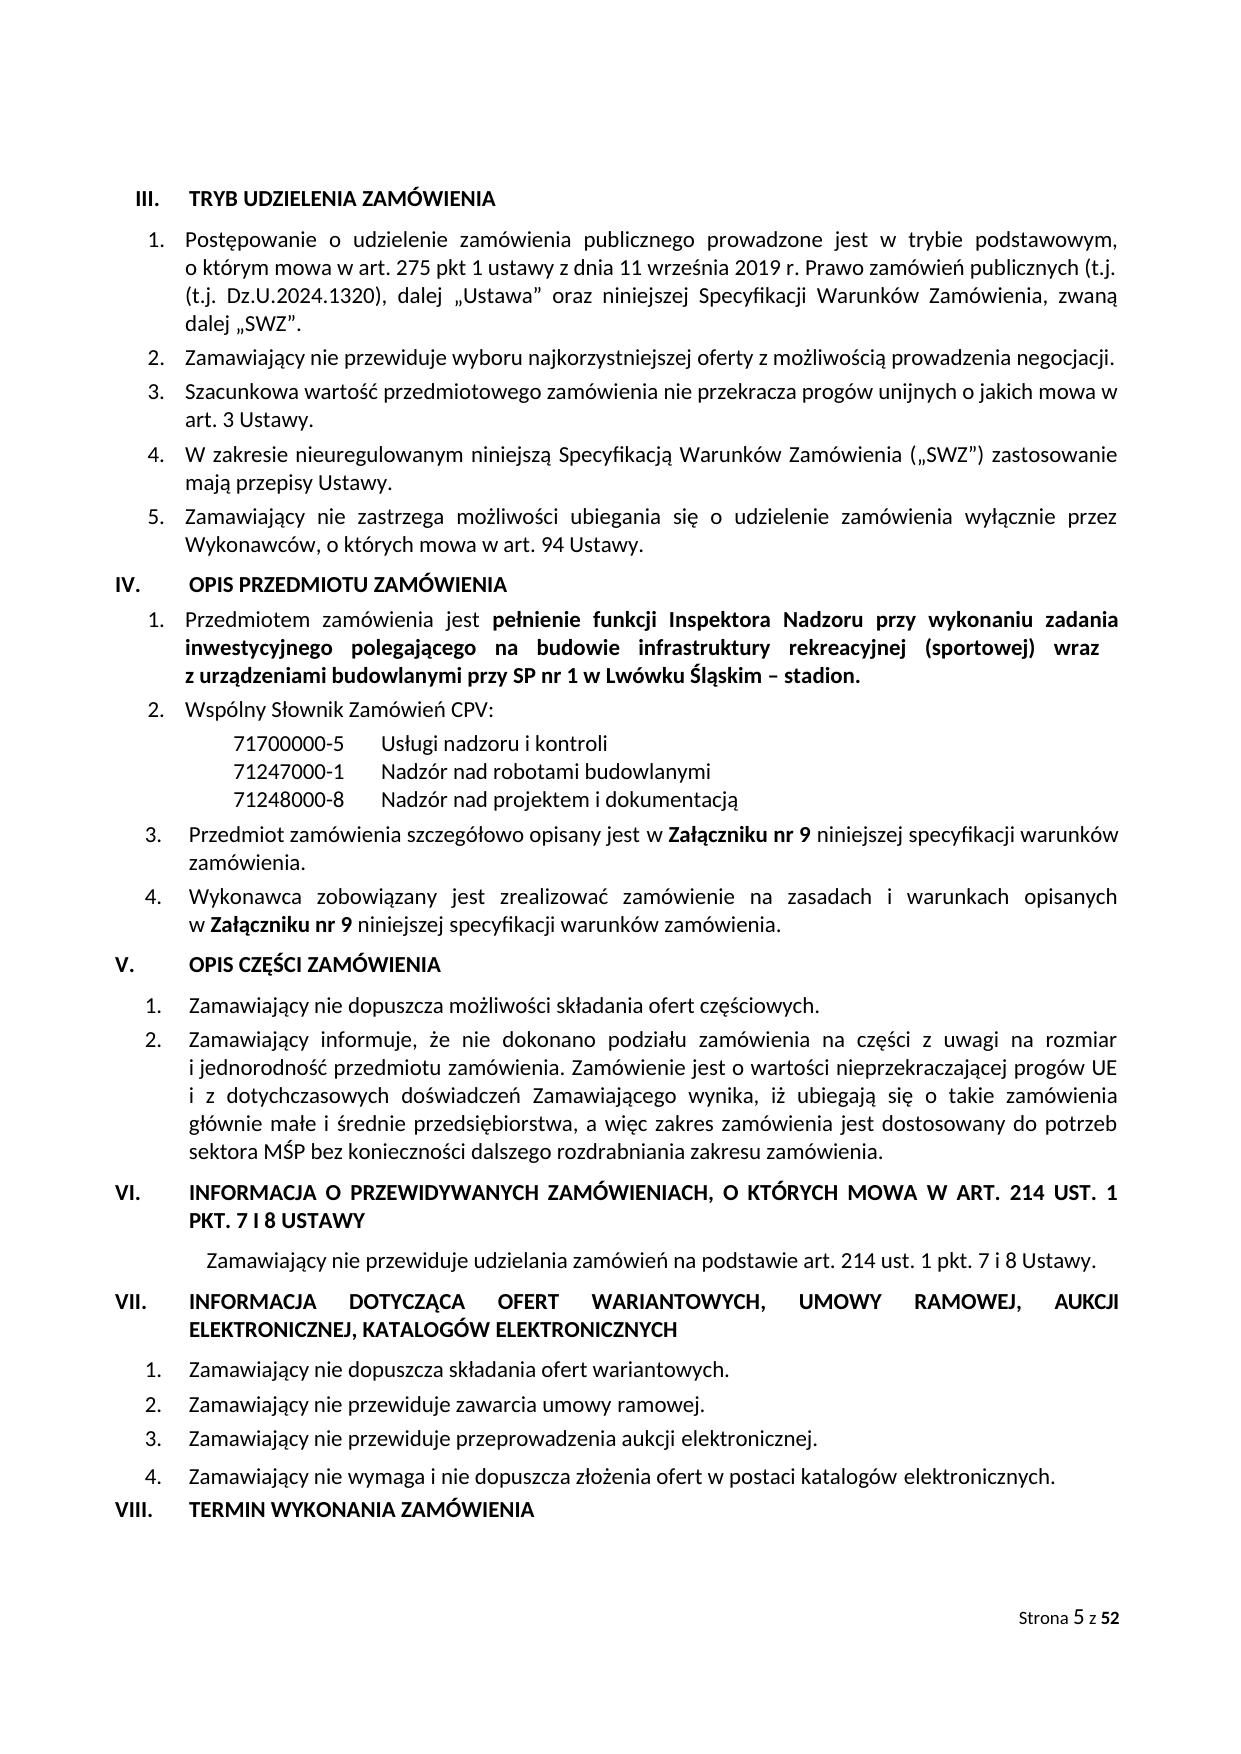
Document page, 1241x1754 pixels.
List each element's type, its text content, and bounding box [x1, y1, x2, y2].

subtitle TRYB UDZIELENIA ZAMÓWIENIA [135, 184, 1119, 212]
list Postępowanie o udzielenie zamówienia publicznego prowadzone jest w trybie podstawowym, o którym mowa w art. 275 pkt 1 ustawy z dnia 11 września 2019 r. Prawo zamówień publicznych (t.j. (t.j. Dz.U.2024.1320), dalej „Ustawa” oraz niniejszej Specyfikacji Warunków Zamówienia, zwaną dalej „SWZ”. [147, 225, 1119, 337]
list Zamawiający nie przewiduje wyboru najkorzystniejszej oferty z możliwością prowadzenia negocjacji. [147, 343, 1119, 371]
subtitle TERMIN WYKONANIA ZAMÓWIENIA [115, 1495, 1090, 1523]
subtitle OPIS PRZEDMIOTU ZAMÓWIENIA [115, 571, 1119, 598]
subtitle INFORMACJA O PRZEWIDYWANYCH ZAMÓWIENIACH, O KTÓRYCH MOWA W ART. 214 UST. 1 PKT. 7 I 8 USTAWY [115, 1178, 1119, 1234]
list Przedmiot zamówienia szczegółowo opisany jest w Załączniku nr 9 niniejszej specyfikacji warunków zamówienia. [144, 820, 1119, 876]
list Szacunkowa wartość przedmiotowego zamówienia nie przekracza progów unijnych o jakich mowa w art. 3 Ustawy. [147, 377, 1119, 433]
list Zamawiający nie dopuszcza możliwości składania ofert częściowych. [144, 991, 1119, 1019]
list 71248000-8 Nadzór nad projektem i dokumentacją [233, 785, 1119, 813]
subtitle INFORMACJA DOTYCZĄCA OFERT WARIANTOWYCH, UMOWY RAMOWEJ, AUKCJI ELEKTRONICZNEJ, KATALOGÓW ELEKTRONICZNYCH [115, 1287, 1119, 1343]
list 71700000-5 Usługi nadzoru i kontroli [233, 729, 1119, 757]
list Wspólny Słownik Zamówień CPV: [147, 695, 1119, 723]
subtitle OPIS CZĘŚCI ZAMÓWIENIA [115, 951, 1119, 978]
list Zamawiający nie dopuszcza składania ofert wariantowych. [144, 1356, 1090, 1383]
list W zakresie nieuregulowanym niniejszą Specyfikacją Warunków Zamówienia („SWZ”) zastosowanie mają przepisy Ustawy. [147, 440, 1119, 496]
list Zamawiający nie zastrzega możliwości ubiegania się o udzielenie zamówienia wyłącznie przez Wykonawców, o których mowa w art. 94 Ustawy. [147, 502, 1119, 558]
list Przedmiotem zamówienia jest pełnienie funkcji Inspektora Nadzoru przy wykonaniu zadania inwestycyjnego polegającego na budowie infrastruktury rekreacyjnej (sportowej) wraz z urządzeniami budowlanymi przy SP nr 1 w Lwówku Śląskim – stadion. [147, 605, 1119, 689]
list Wykonawca zobowiązany jest zrealizować zamówienie na zasadach i warunkach opisanych w Załączniku nr 9 niniejszej specyfikacji warunków zamówienia. [144, 882, 1119, 938]
list Zamawiający nie wymaga i nie dopuszcza złożenia ofert w postaci katalogów elektronicznych. [144, 1462, 1090, 1491]
list Zamawiający nie przewiduje zawarcia umowy ramowej. [144, 1390, 1090, 1418]
list Zamawiający informuje, że nie dokonano podziału zamówienia na części z uwagi na rozmiar i jednorodność przedmiotu zamówienia. Zamówienie jest o wartości nieprzekraczającej progów UE i z dotychczasowych doświadczeń Zamawiającego wynika, iż ubiegają się o takie zamówienia głównie małe i średnie przedsiębiorstwa, a więc zakres zamówienia jest dostosowany do potrzeb sektora MŚP bez konieczności dalszego rozdrabniania zakresu zamówienia. [144, 1025, 1119, 1165]
text Zamawiający nie przewiduje udzielania zamówień na podstawie art. 214 ust. 1 pkt. 7 i 8 Ustawy. [206, 1246, 1119, 1274]
list Zamawiający nie przewiduje przeprowadzenia aukcji elektronicznej. [144, 1424, 1090, 1452]
list 71247000-1 Nadzór nad robotami budowlanymi [233, 757, 1119, 785]
